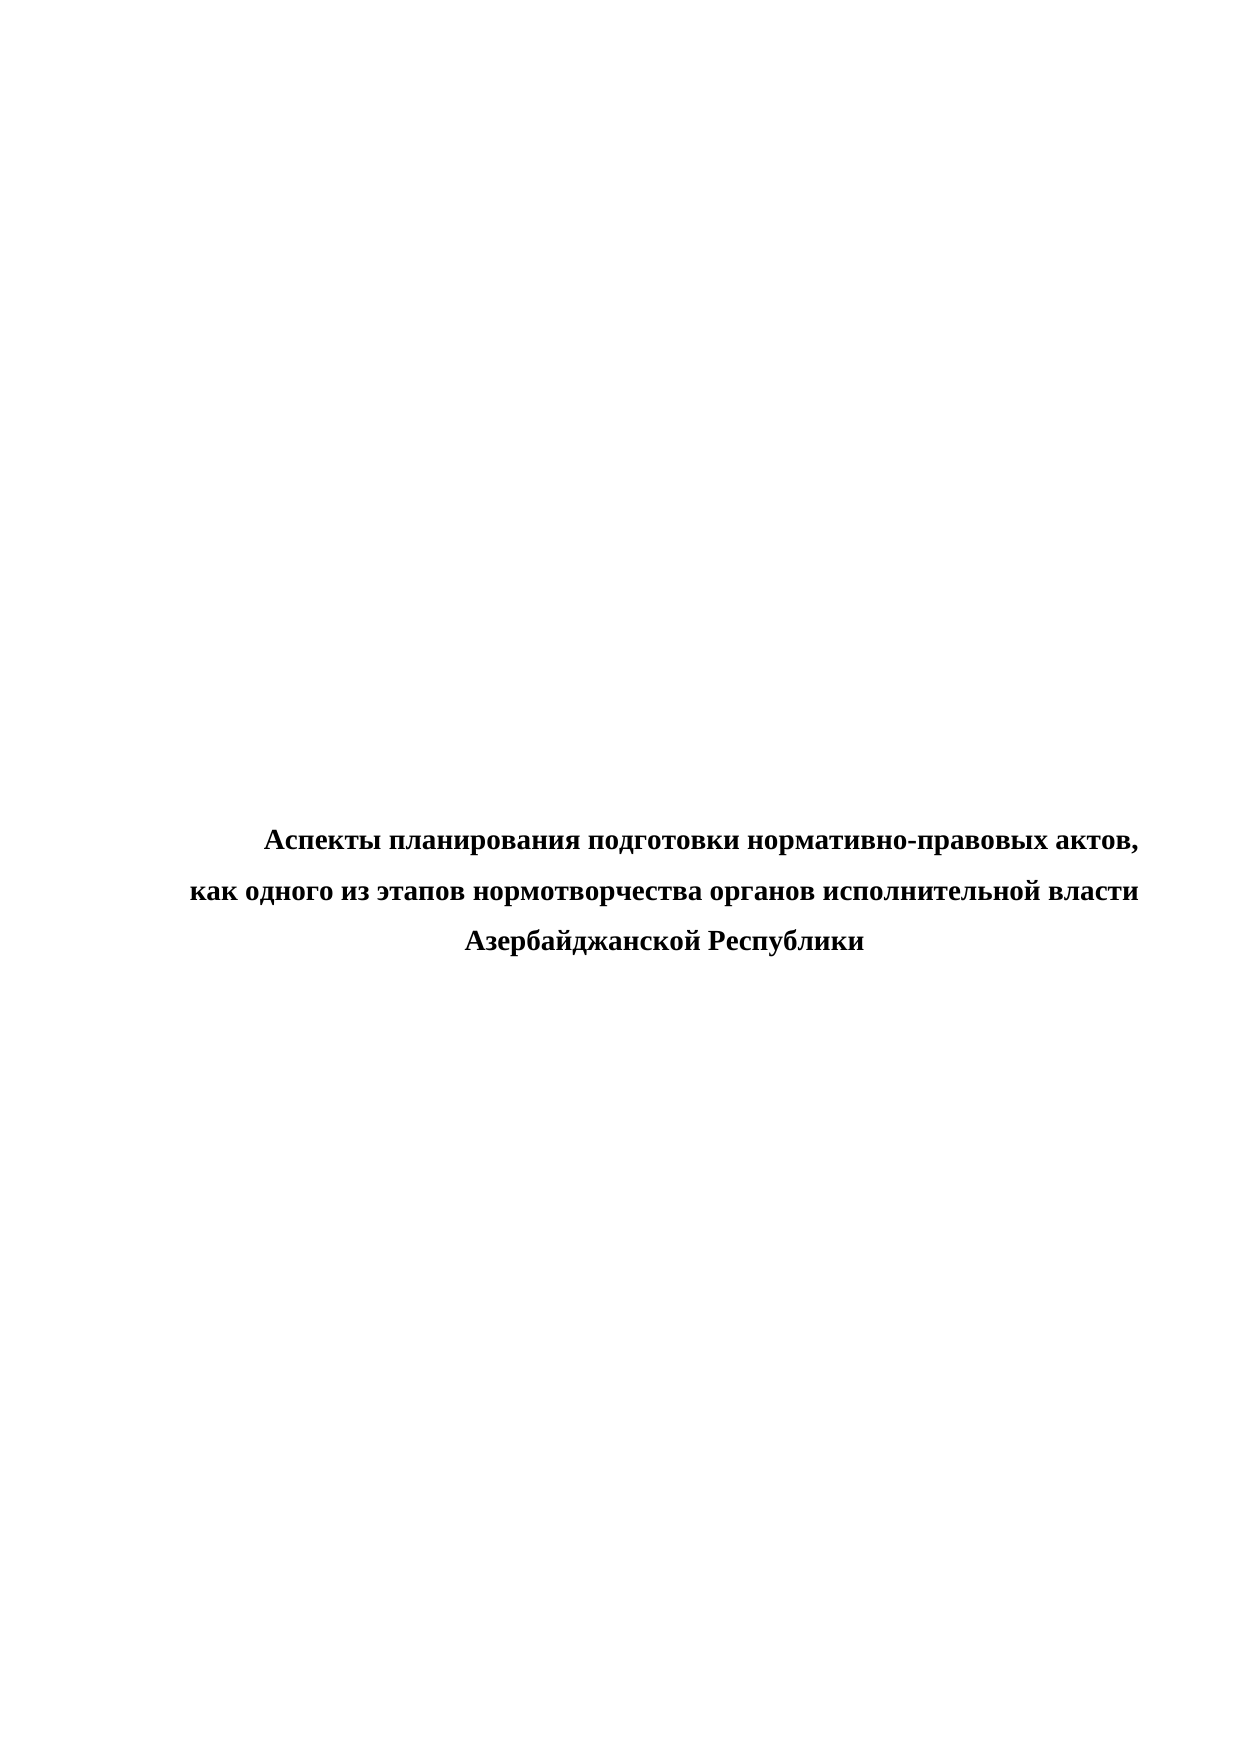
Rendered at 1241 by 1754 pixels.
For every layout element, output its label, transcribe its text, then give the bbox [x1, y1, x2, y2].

text Аспекты планирования подготовки нормативно-правовых актов, как одного из этапов нормотворчества органов исполнительной власти Азербайджанской Республики [177, 822, 1152, 957]
